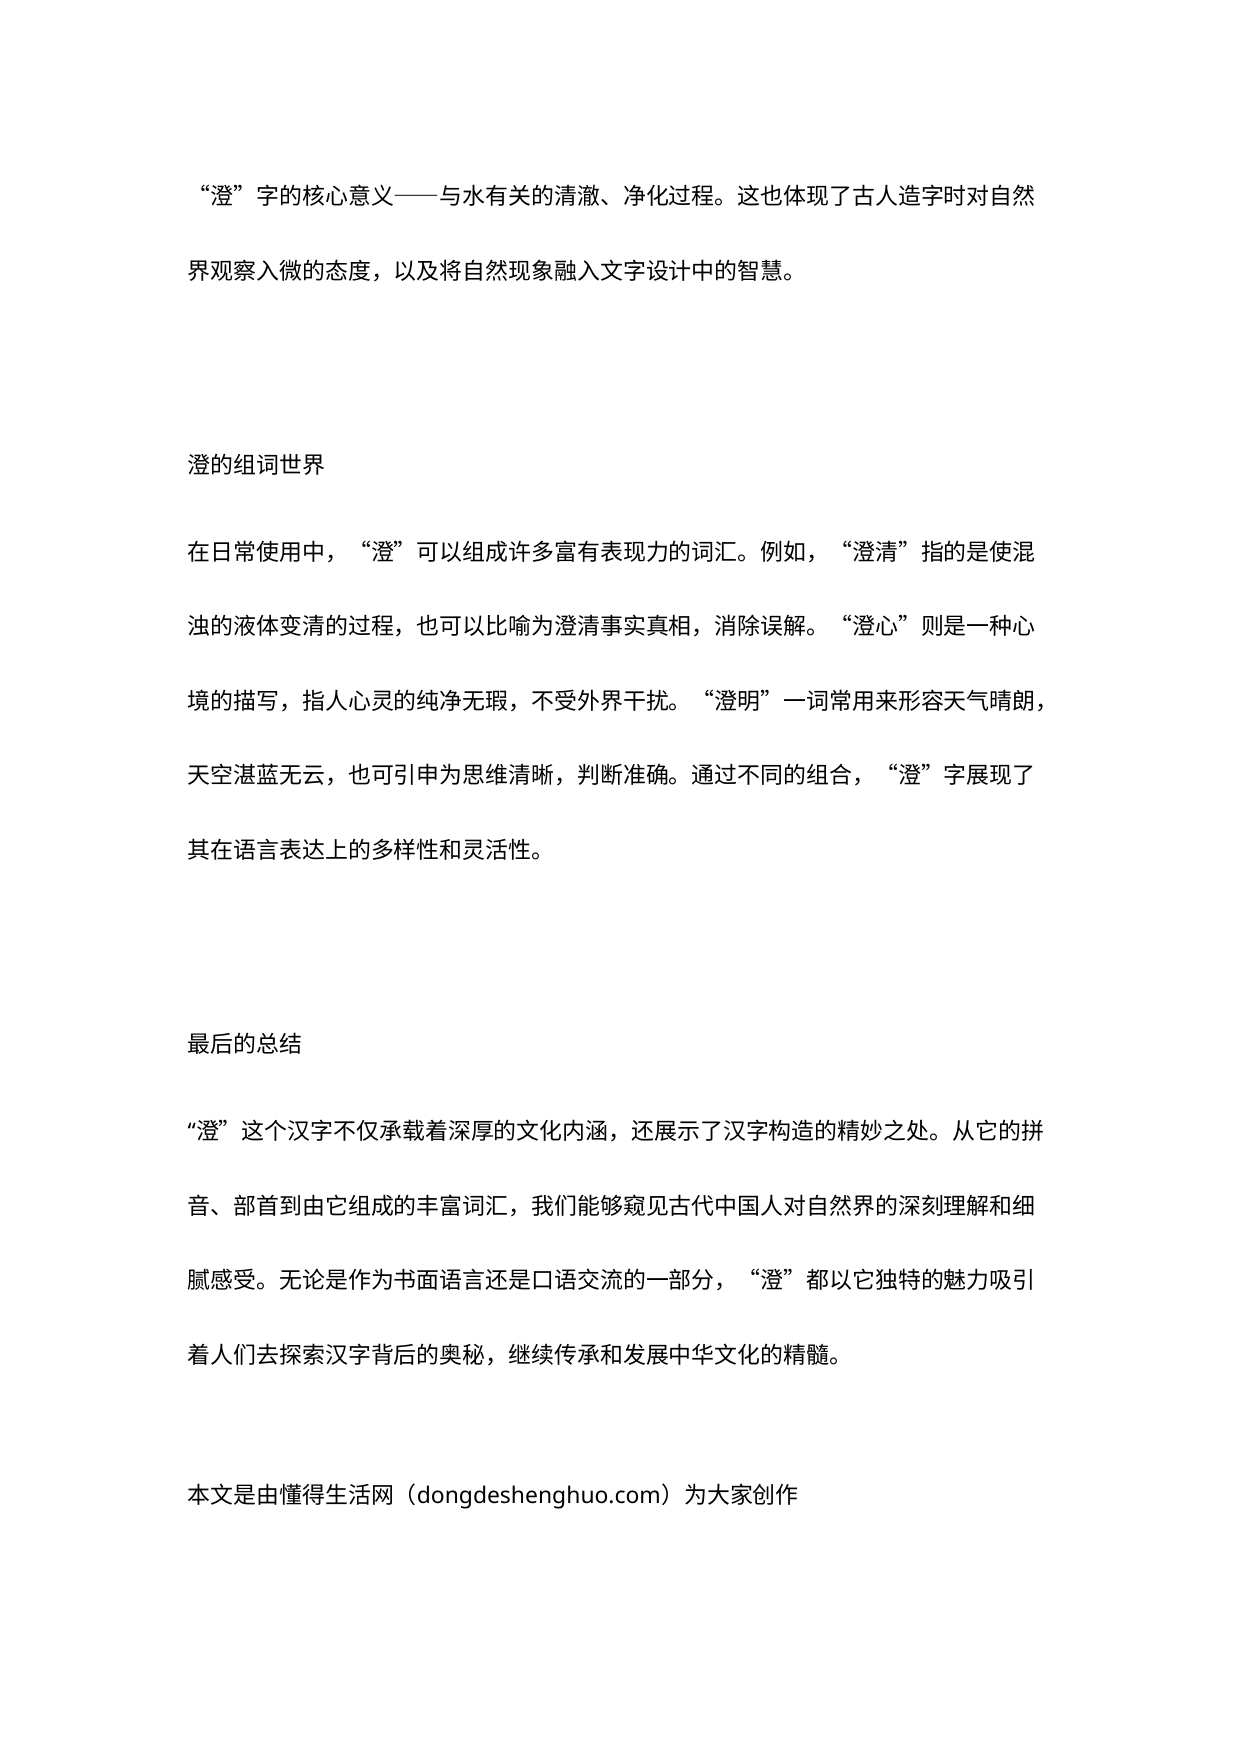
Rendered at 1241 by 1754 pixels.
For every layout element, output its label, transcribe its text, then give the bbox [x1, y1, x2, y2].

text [187, 162, 1053, 302]
text 最后的总结 [187, 1011, 1053, 1076]
text 澄的组词世界 [187, 431, 1053, 496]
text 在日常使用中，“澄”可以组成许多富有表现力的词汇。例如，“澄清”指的是使混浊的液体变清的过程，也可以比喻为澄清事实真相，消除误解。“澄心”则是一种心境的描写，指人心灵的纯净无瑕，不受外界干扰。“澄明”一词常用来形容天气晴朗，天空湛蓝无云，也可引申为思维清晰，判断准确。通过不同的组合，“澄”字展现了其在语言表达上的多样性和灵活性。 [187, 517, 1053, 881]
text 本文是由懂得生活网（dongdeshenghuo.com）为大家创作 [187, 1462, 1053, 1527]
text “澄”这个汉字不仅承载着深厚的文化内涵，还展示了汉字构造的精妙之处。从它的拼音、部首到由它组成的丰富词汇，我们能够窥见古代中国人对自然界的深刻理解和细腻感受。无论是作为书面语言还是口语交流的一部分，“澄”都以它独特的魅力吸引着人们去探索汉字背后的奥秘，继续传承和发展中华文化的精髓。 [187, 1097, 1053, 1386]
